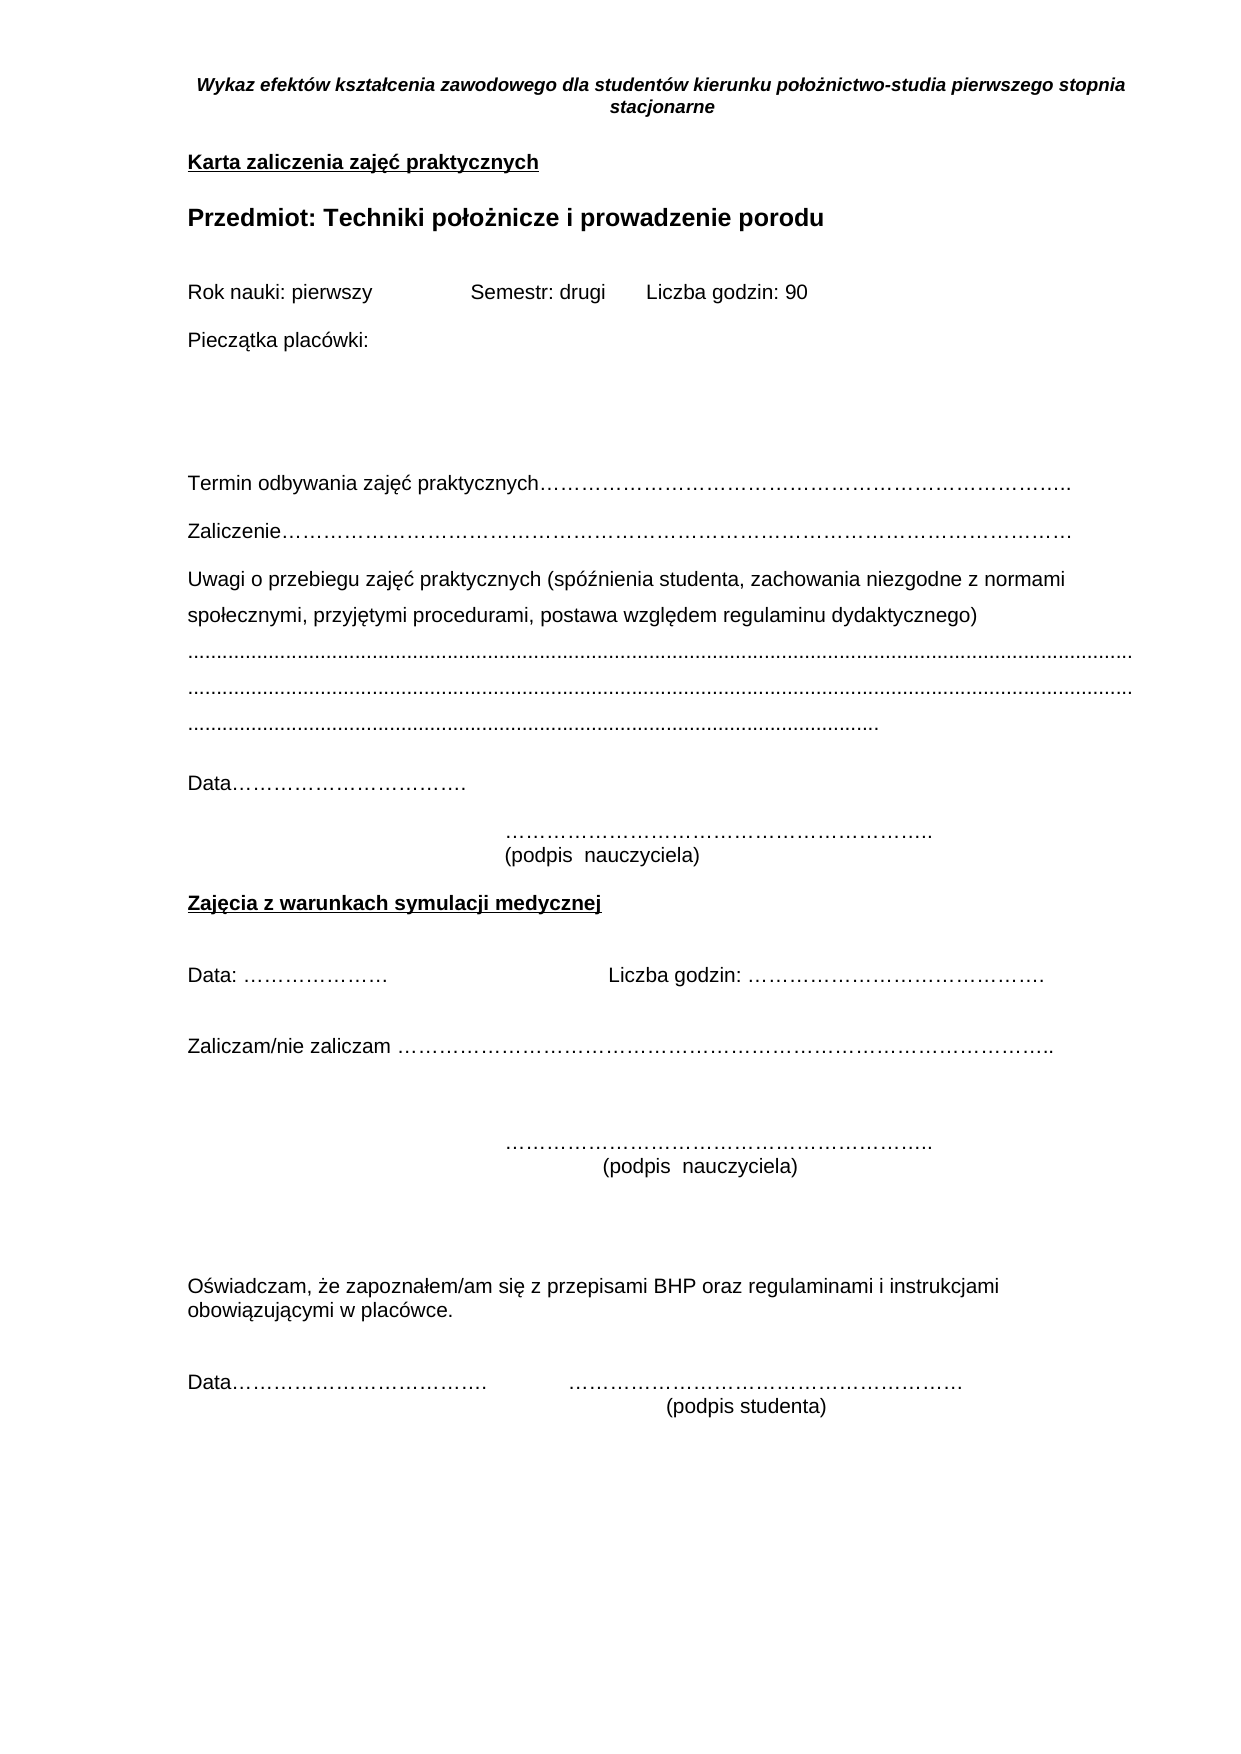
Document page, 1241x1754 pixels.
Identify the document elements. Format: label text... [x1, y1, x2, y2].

text Zaliczenie…………………………………………………………………………………………………… [187, 519, 1137, 543]
text Rok nauki: pierwszy Semestr: drugi Liczba godzin: 90 [187, 279, 1137, 303]
text (podpis nauczyciela) [187, 843, 1137, 867]
text …………………………………………………….. [187, 819, 1137, 843]
text Data: ………………… Liczba godzin: ……………………………………. [187, 962, 1137, 986]
text Data……………………………. [187, 771, 1137, 794]
text Uwagi o przebiegu zajęć praktycznych (spóźnienia studenta, zachowania niezgodne z normami społecznymi, przyjętymi procedurami, postawa względem regulaminu dydaktycznego) [187, 567, 1137, 627]
text (podpis nauczyciela) [187, 1154, 1137, 1178]
text Zaliczam/nie zaliczam ………………………………………………………………………………….. [187, 1034, 1137, 1058]
text Karta zaliczenia zajęć praktycznych [187, 150, 1137, 174]
text Przedmiot: Techniki położnicze i prowadzenie porodu [187, 203, 1137, 231]
text Pieczątka placówki: [187, 327, 1137, 351]
text …………………………………………………….. [187, 1130, 1137, 1154]
text Zajęcia z warunkach symulacji medycznej [187, 891, 1137, 914]
text Oświadczam, że zapoznałem/am się z przepisami BHP oraz regulaminami i instrukcjami obowiązującymi w placówce. [187, 1274, 1137, 1322]
text (podpis studenta) [187, 1394, 1137, 1418]
text Data………………………………. ………………………………………………… [187, 1370, 1137, 1394]
text Termin odbywania zajęć praktycznych………………………………………………………………….. [187, 471, 1137, 495]
text ................................................................................................................................................................................................................................................................................................................................................................................................................................................................ [187, 639, 1137, 735]
